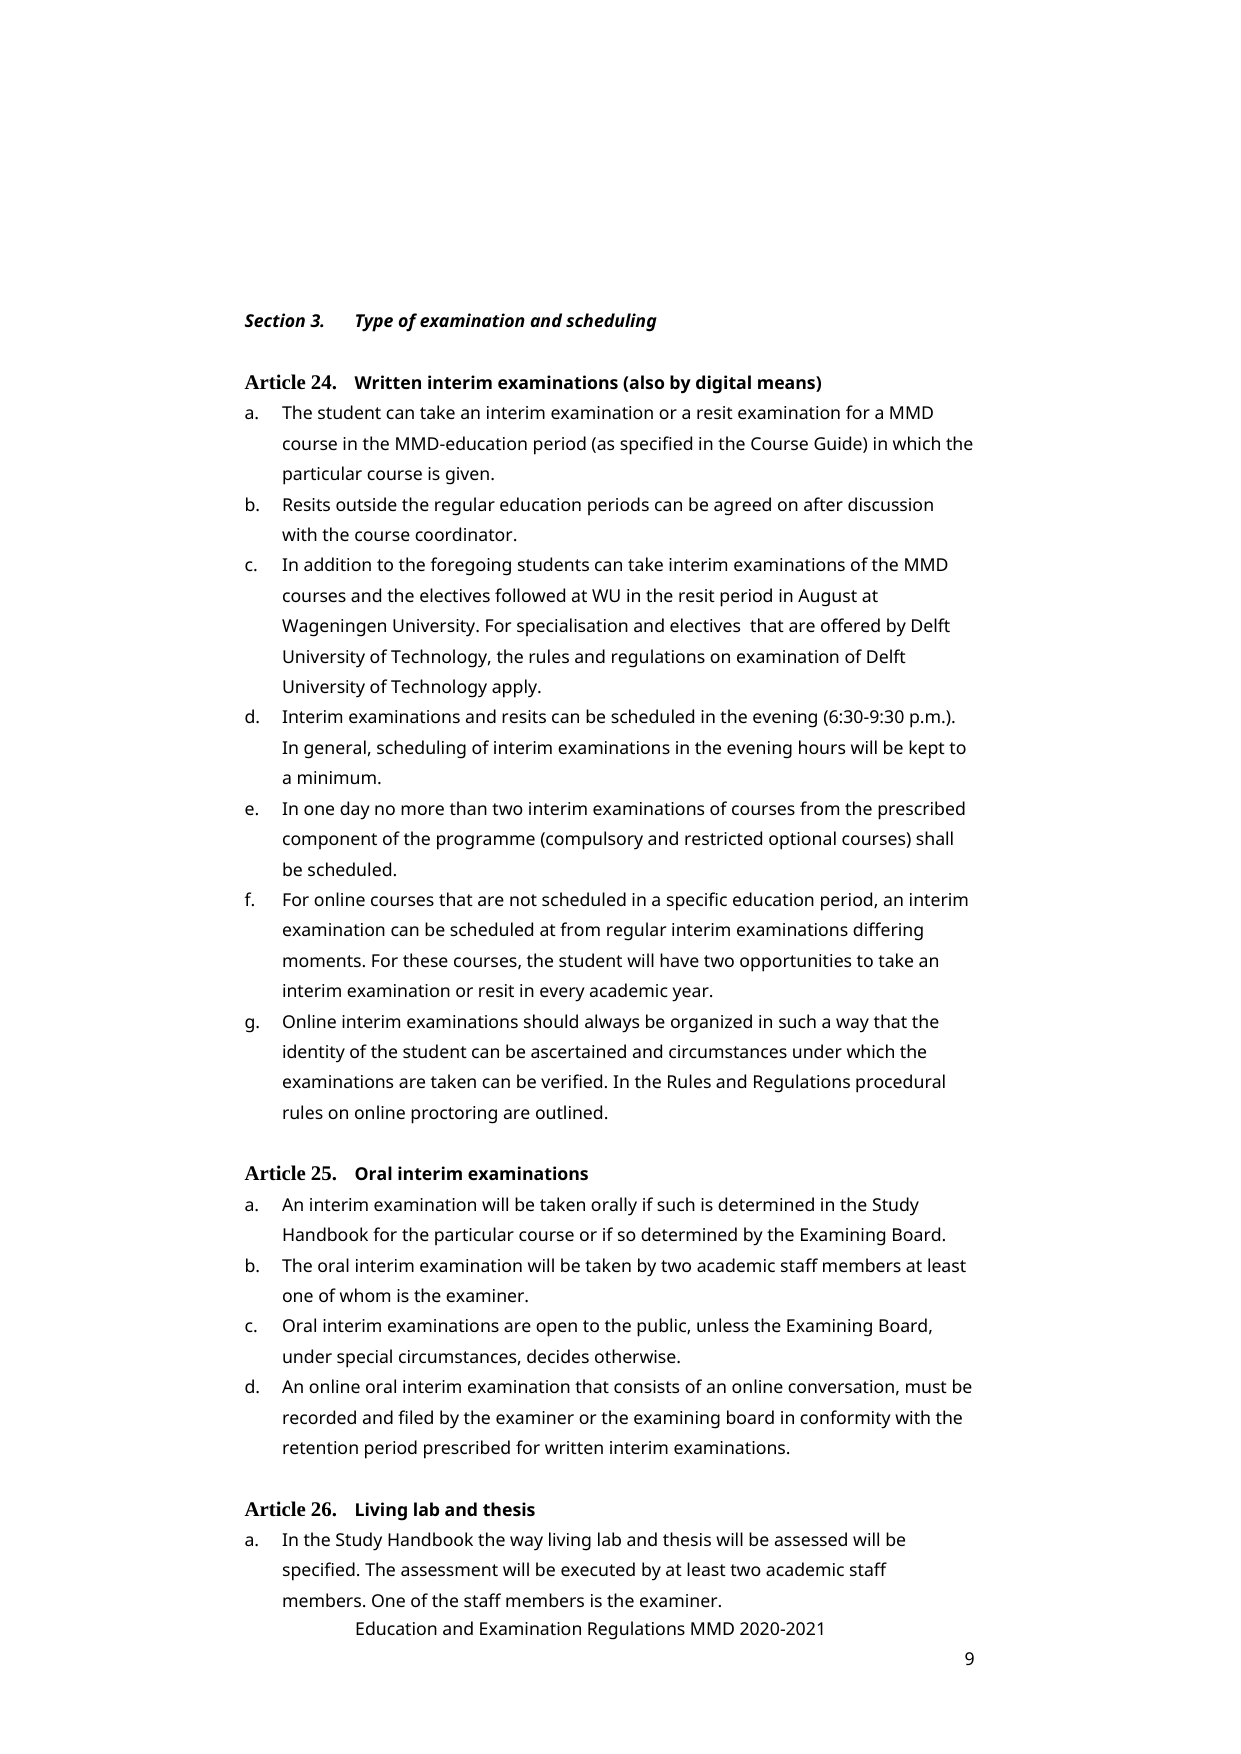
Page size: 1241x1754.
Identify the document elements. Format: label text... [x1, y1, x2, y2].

list The oral interim examination will be taken by two academic staff members at least one of whom is the examiner. [244, 1253, 974, 1308]
list Online interim examinations should always be organized in such a way that the identity of the student can be ascertained and circumstances under which the examinations are taken can be verified. In the Rules and Regulations procedural rules on online proctoring are outlined. [244, 1009, 974, 1124]
list An interim examination will be taken orally if such is determined in the Study Handbook for the particular course or if so determined by the Examining Board. [244, 1192, 974, 1247]
subtitle Type of examination and scheduling [244, 309, 974, 333]
list An online oral interim examination that consists of an online conversation, must be recorded and filed by the examiner or the examining board in conformity with the retention period prescribed for written interim examinations. [244, 1375, 974, 1460]
list In one day no more than two interim examinations of courses from the prescribed component of the programme (compulsory and restricted optional courses) shall be scheduled. [244, 796, 974, 881]
list Resits outside the regular education periods can be agreed on after discussion with the course coordinator. [244, 492, 974, 547]
list Oral interim examinations are open to the public, unless the Examining Board, under special circumstances, decides otherwise. [244, 1314, 974, 1368]
list Written interim examinations (also by digital means) [244, 370, 974, 394]
list Oral interim examinations [244, 1161, 974, 1186]
list For online courses that are not scheduled in a specific education period, an interim examination can be scheduled at from regular interim examinations differing moments. For these courses, the student will have two opportunities to take an interim examination or resit in every academic year. [244, 887, 974, 1003]
list In addition to the foregoing students can take interim examinations of the MMD courses and the electives followed at WU in the resit period in August at Wageningen University. For specialisation and electives that are offered by Delft University of Technology, the rules and regulations on examination of Delft University of Technology apply. [244, 553, 974, 699]
list The student can take an interim examination or a resit examination for a MMD course in the MMD-education period (as specified in the Course Guide) in which the particular course is given. [244, 401, 974, 486]
list In the Study Handbook the way living lab and thesis will be assessed will be specified. The assessment will be executed by at least two academic staff members. One of the staff members is the examiner. [244, 1527, 974, 1612]
list Living lab and thesis [244, 1496, 974, 1521]
list Interim examinations and resits can be scheduled in the evening (6:30-9:30 p.m.). In general, scheduling of interim examinations in the evening hours will be kept to a minimum. [244, 705, 974, 790]
